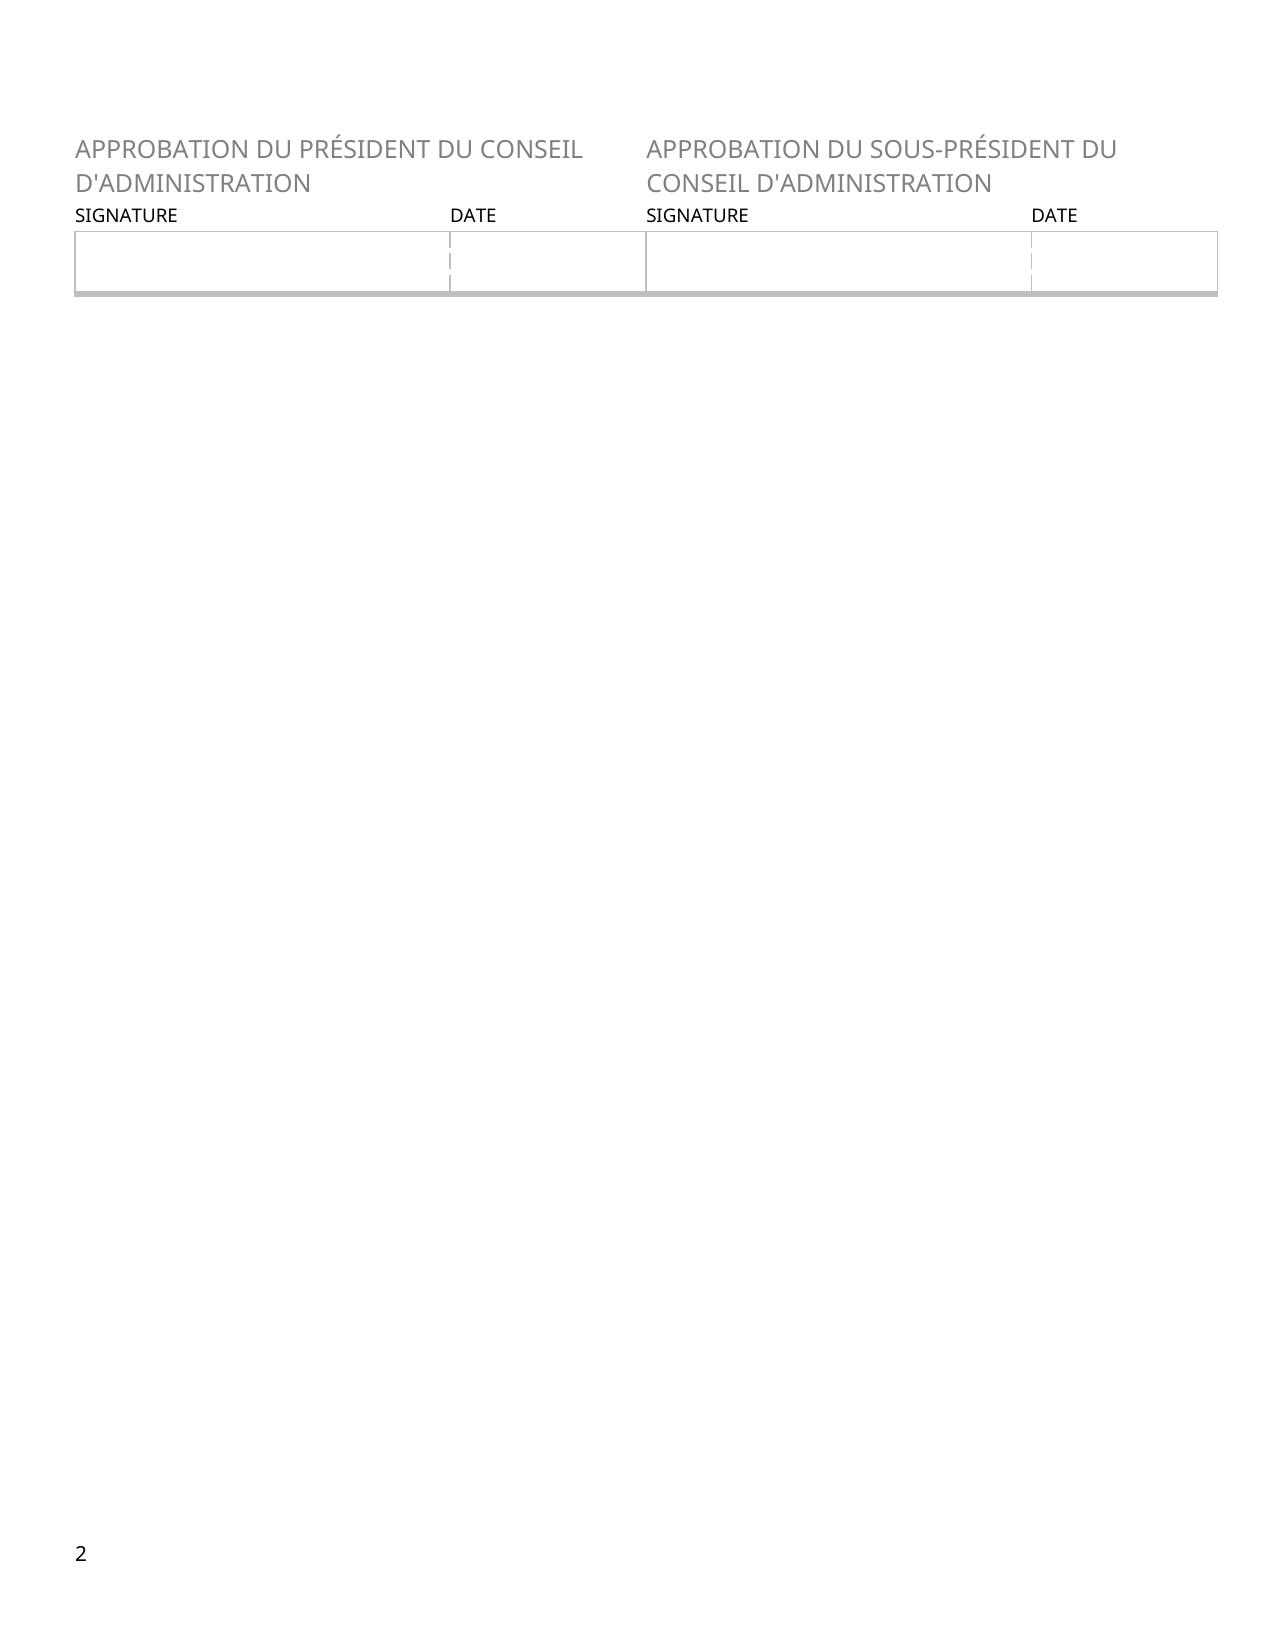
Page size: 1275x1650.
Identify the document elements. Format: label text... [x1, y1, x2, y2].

table_header APPROBATION DU PRÉSIDENT DU CONSEIL D'ADMINISTRATION [75, 132, 646, 200]
table_cell [1031, 232, 1217, 291]
table_cell [647, 232, 1031, 291]
table_header APPROBATION DU SOUS-PRÉSIDENT DU CONSEIL D'ADMINISTRATION [646, 132, 1217, 200]
table_cell [450, 232, 645, 291]
table_cell SIGNATURE [646, 200, 1031, 231]
table_cell SIGNATURE [75, 200, 450, 231]
table_cell [76, 232, 450, 291]
table_cell DATE [450, 200, 646, 231]
table_cell DATE [1031, 200, 1217, 231]
